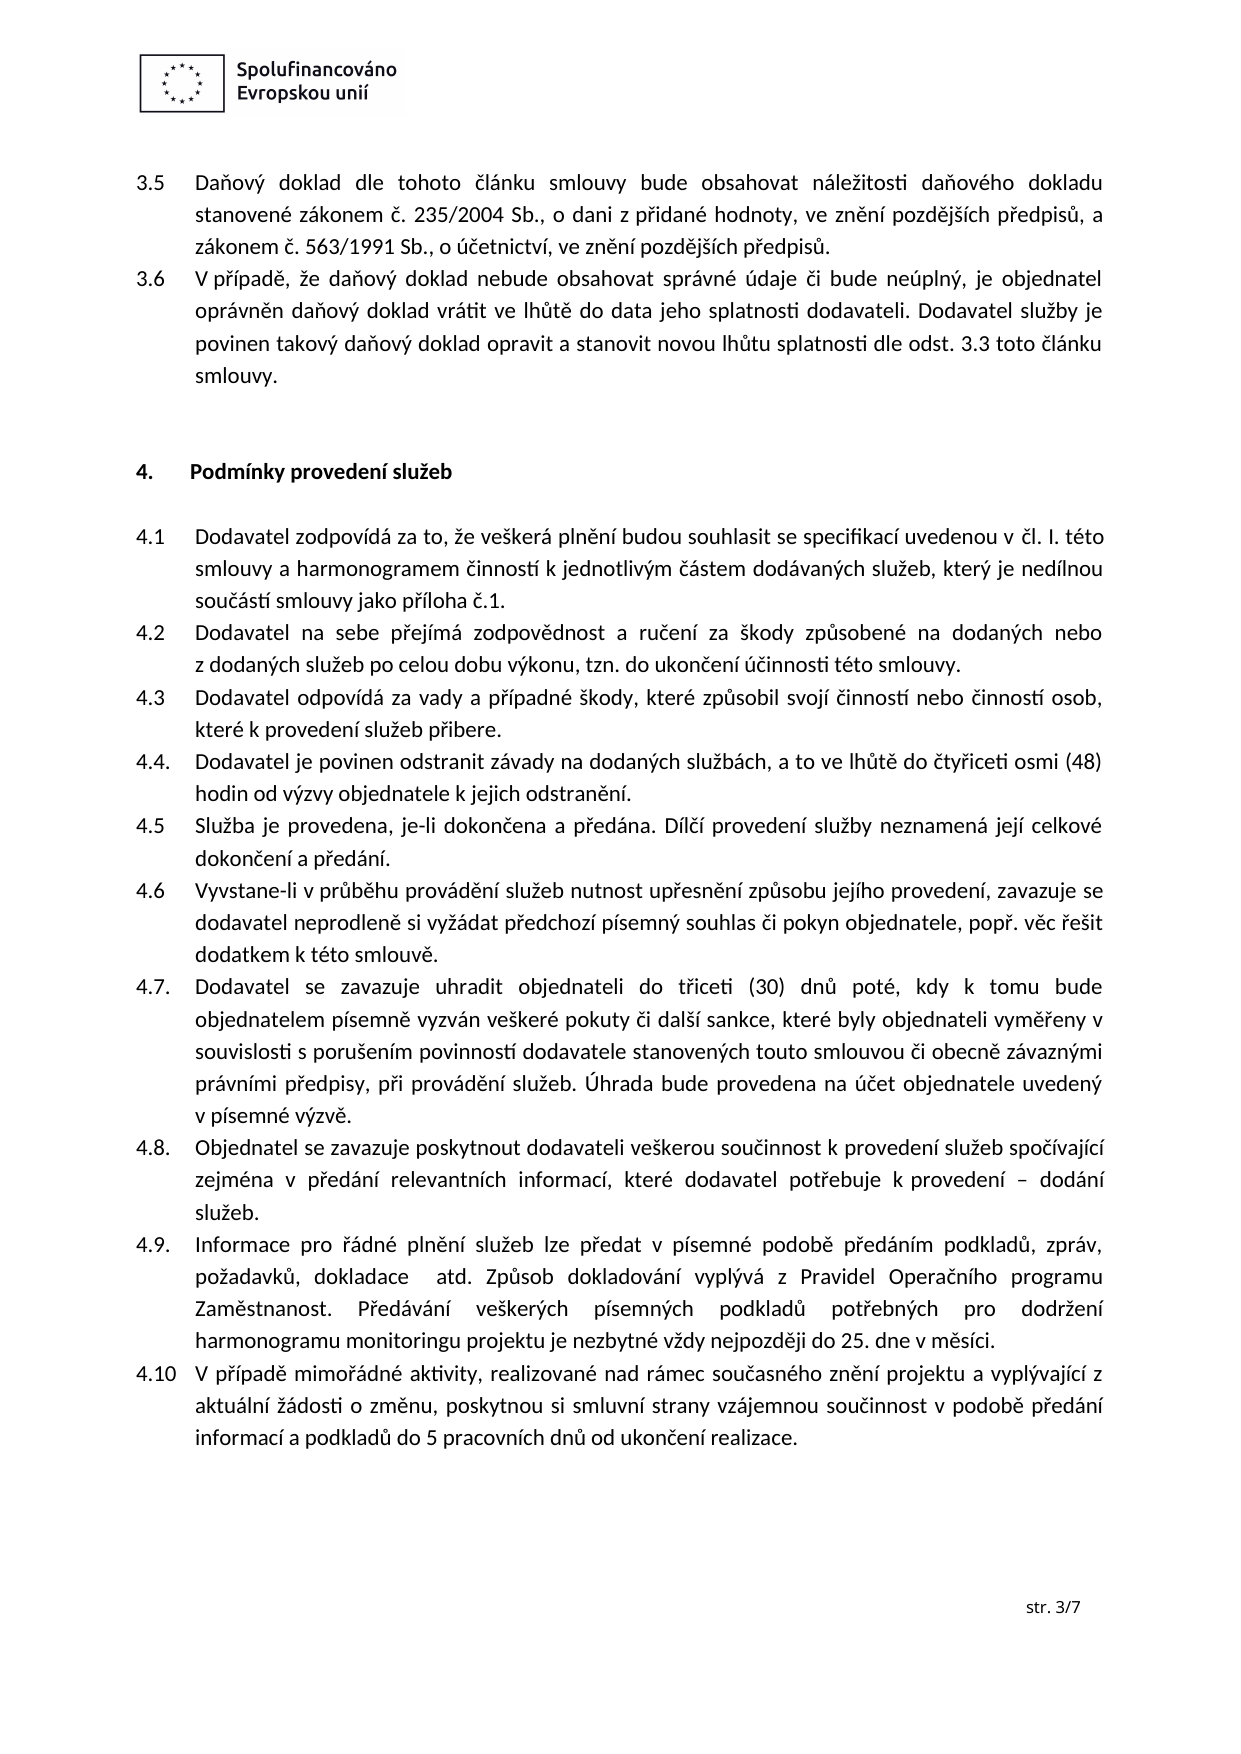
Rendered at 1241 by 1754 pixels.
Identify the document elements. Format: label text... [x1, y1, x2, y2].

picture [135, 47, 407, 118]
list V případě, že daňový doklad nebude obsahovat správné údaje či bude neúplný, je objednatel oprávněn daňový doklad vrátit ve lhůtě do data jeho splatnosti dodavateli. Dodavatel služby je povinen takový daňový doklad opravit a stanovit novou lhůtu splatnosti dle odst. 3.3 toto článku smlouvy. [136, 264, 1104, 389]
text 4.10 V případě mimořádné aktivity, realizované nad rámec současného znění projektu a vyplývající z aktuální žádosti o změnu, poskytnou si smluvní strany vzájemnou součinnost v podobě předání informací a podkladů do 5 pracovních dnů od ukončení realizace. [136, 1359, 1104, 1451]
text 4.3 Dodavatel odpovídá za vady a případné škody, které způsobil svojí činností nebo činností osob, které k provedení služeb přibere. [136, 683, 1104, 743]
subtitle 4.6 Vyvstane-li v průběhu provádění služeb nutnost upřesnění způsobu jejího provedení, zavazuje se dodavatel neprodleně si vyžádat předchozí písemný souhlas či pokyn objednatele, popř. věc řešit dodatkem k této smlouvě. [136, 876, 1104, 968]
text 4.5 Služba je provedena, je-li dokončena a předána. Dílčí provedení služby neznamená její celkové dokončení a předání. [136, 812, 1104, 872]
text 4.7. Dodavatel se zavazuje uhradit objednateli do třiceti (30) dnů poté, kdy k tomu bude objednatelem písemně vyzván veškeré pokuty či další sankce, které byly objednateli vyměřeny v souvislosti s porušením povinností dodavatele stanovených touto smlouvou či obecně závaznými právními předpisy, při provádění služeb. Úhrada bude provedena na účet objednatele uvedený v písemné výzvě. [136, 972, 1104, 1129]
list Daňový doklad dle tohoto článku smlouvy bude obsahovat náležitosti daňového dokladu stanovené zákonem č. 235/2004 Sb., o dani z přidané hodnoty, ve znění pozdějších předpisů, a zákonem č. 563/1991 Sb., o účetnictví, ve znění pozdějších předpisů. [136, 168, 1104, 260]
text 4.9. Informace pro řádné plnění služeb lze předat v písemné podobě předáním podkladů, zpráv, požadavků, dokladace atd. Způsob dokladování vyplývá z Pravidel Operačního programu Zaměstnanost. Předávání veškerých písemných podkladů potřebných pro dodržení harmonogramu monitoringu projektu je nezbytné vždy nejpozději do 25. dne v měsíci. [136, 1230, 1104, 1354]
text 4.8. Objednatel se zavazuje poskytnout dodavateli veškerou součinnost k provedení služeb spočívající zejména v předání relevantních informací, které dodavatel potřebuje k provedení – dodání služeb. [136, 1133, 1104, 1226]
text 4.4. Dodavatel je povinen odstranit závady na dodaných službách, a to ve lhůtě do čtyřiceti osmi (48) hodin od výzvy objednatele k jejich odstranění. [136, 747, 1104, 807]
subtitle 4.1 Dodavatel zodpovídá za to, že veškerá plnění budou souhlasit se specifikací uvedenou v čl. I. této smlouvy a harmonogramem činností k jednotlivým částem dodávaných služeb, který je nedílnou součástí smlouvy jako příloha č.1. [136, 522, 1104, 614]
text 4. Podmínky provedení služeb [136, 457, 1104, 486]
text 4.2 Dodavatel na sebe přejímá zodpovědnost a ručení za škody způsobené na dodaných nebo z dodaných služeb po celou dobu výkonu, tzn. do ukončení účinnosti této smlouvy. [136, 618, 1104, 679]
